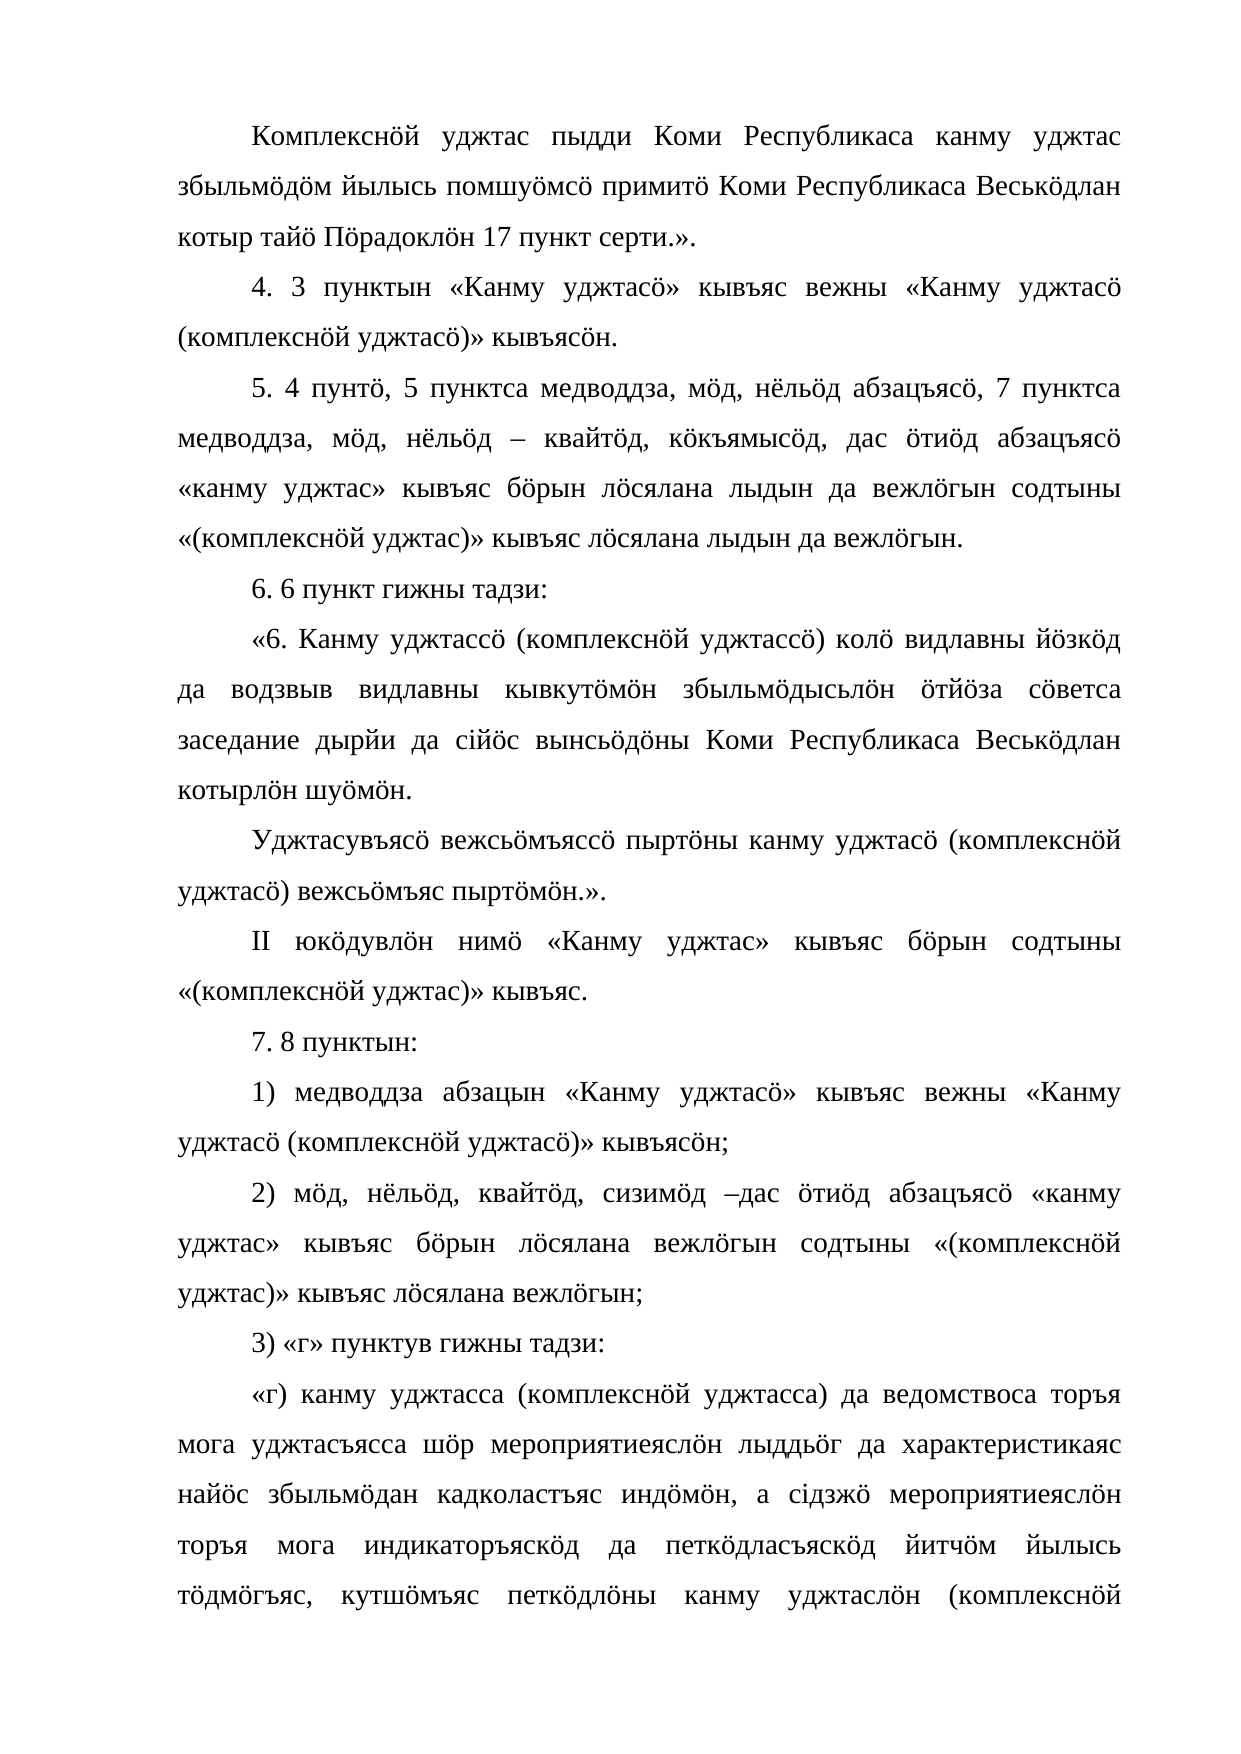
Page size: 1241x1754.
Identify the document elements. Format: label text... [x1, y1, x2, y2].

text 1) медводдза абзацын «Канму уджтасӧ» кывъяс вежны «Канму уджтасӧ (комплекснӧй уджтасӧ)» кывъясӧн; [177, 1074, 1122, 1158]
text 6. 6 пункт гижны тадзи: [177, 571, 1122, 604]
text 4. 3 пунктын «Канму уджтасӧ» кывъяс вежны «Канму уджтасӧ (комплекснӧй уджтасӧ)» кывъясӧн. [177, 269, 1122, 353]
text 7. 8 пунктын: [177, 1024, 1122, 1057]
text 2) мӧд, нёльӧд, квайтӧд, сизимӧд –дас ӧтиӧд абзацъясӧ «канму уджтас» кывъяс бӧрын лӧсялана вежлӧгын содтыны «(комплекснӧй уджтас)» кывъяс лӧсялана вежлӧгын; [177, 1175, 1122, 1309]
text ІІ юкӧдувлӧн нимӧ «Канму уджтас» кывъяс бӧрын содтыны «(комплекснӧй уджтас)» кывъяс. [177, 923, 1122, 1007]
text 3) «г» пунктув гижны тадзи: [177, 1326, 1122, 1359]
text «6. Канму уджтассӧ (комплекснӧй уджтассӧ) колӧ видлавны йӧзкӧд да водзвыв видлавны кывкутӧмӧн збыльмӧдысьлӧн ӧтйӧза сӧветса заседание дырйи да сійӧс вынсьӧдӧны Коми Республикаса Веськӧдлан котырлӧн шуӧмӧн. [177, 621, 1122, 806]
text Комплекснӧй уджтас пыдди Коми Республикаса канму уджтас збыльмӧдӧм йылысь помшуӧмсӧ примитӧ Коми Республикаса Веськӧдлан котыр тайӧ Пӧрадоклӧн 17 пункт серти.». [177, 118, 1122, 252]
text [177, 1376, 1122, 1611]
text 5. 4 пунтӧ, 5 пунктса медводдза, мӧд, нёльӧд абзацъясӧ, 7 пунктса медводдза, мӧд, нёльӧд – квайтӧд, кӧкъямысӧд, дас ӧтиӧд абзацъясӧ «канму уджтас» кывъяс бӧрын лӧсялана лыдын да вежлӧгын содтыны «(комплекснӧй уджтас)» кывъяс лӧсялана лыдын да вежлӧгын. [177, 370, 1122, 554]
text Уджтасувъясӧ вежсьӧмъяссӧ пыртӧны канму уджтасӧ (комплекснӧй уджтасӧ) вежсьӧмъяс пыртӧмӧн.». [177, 822, 1122, 906]
